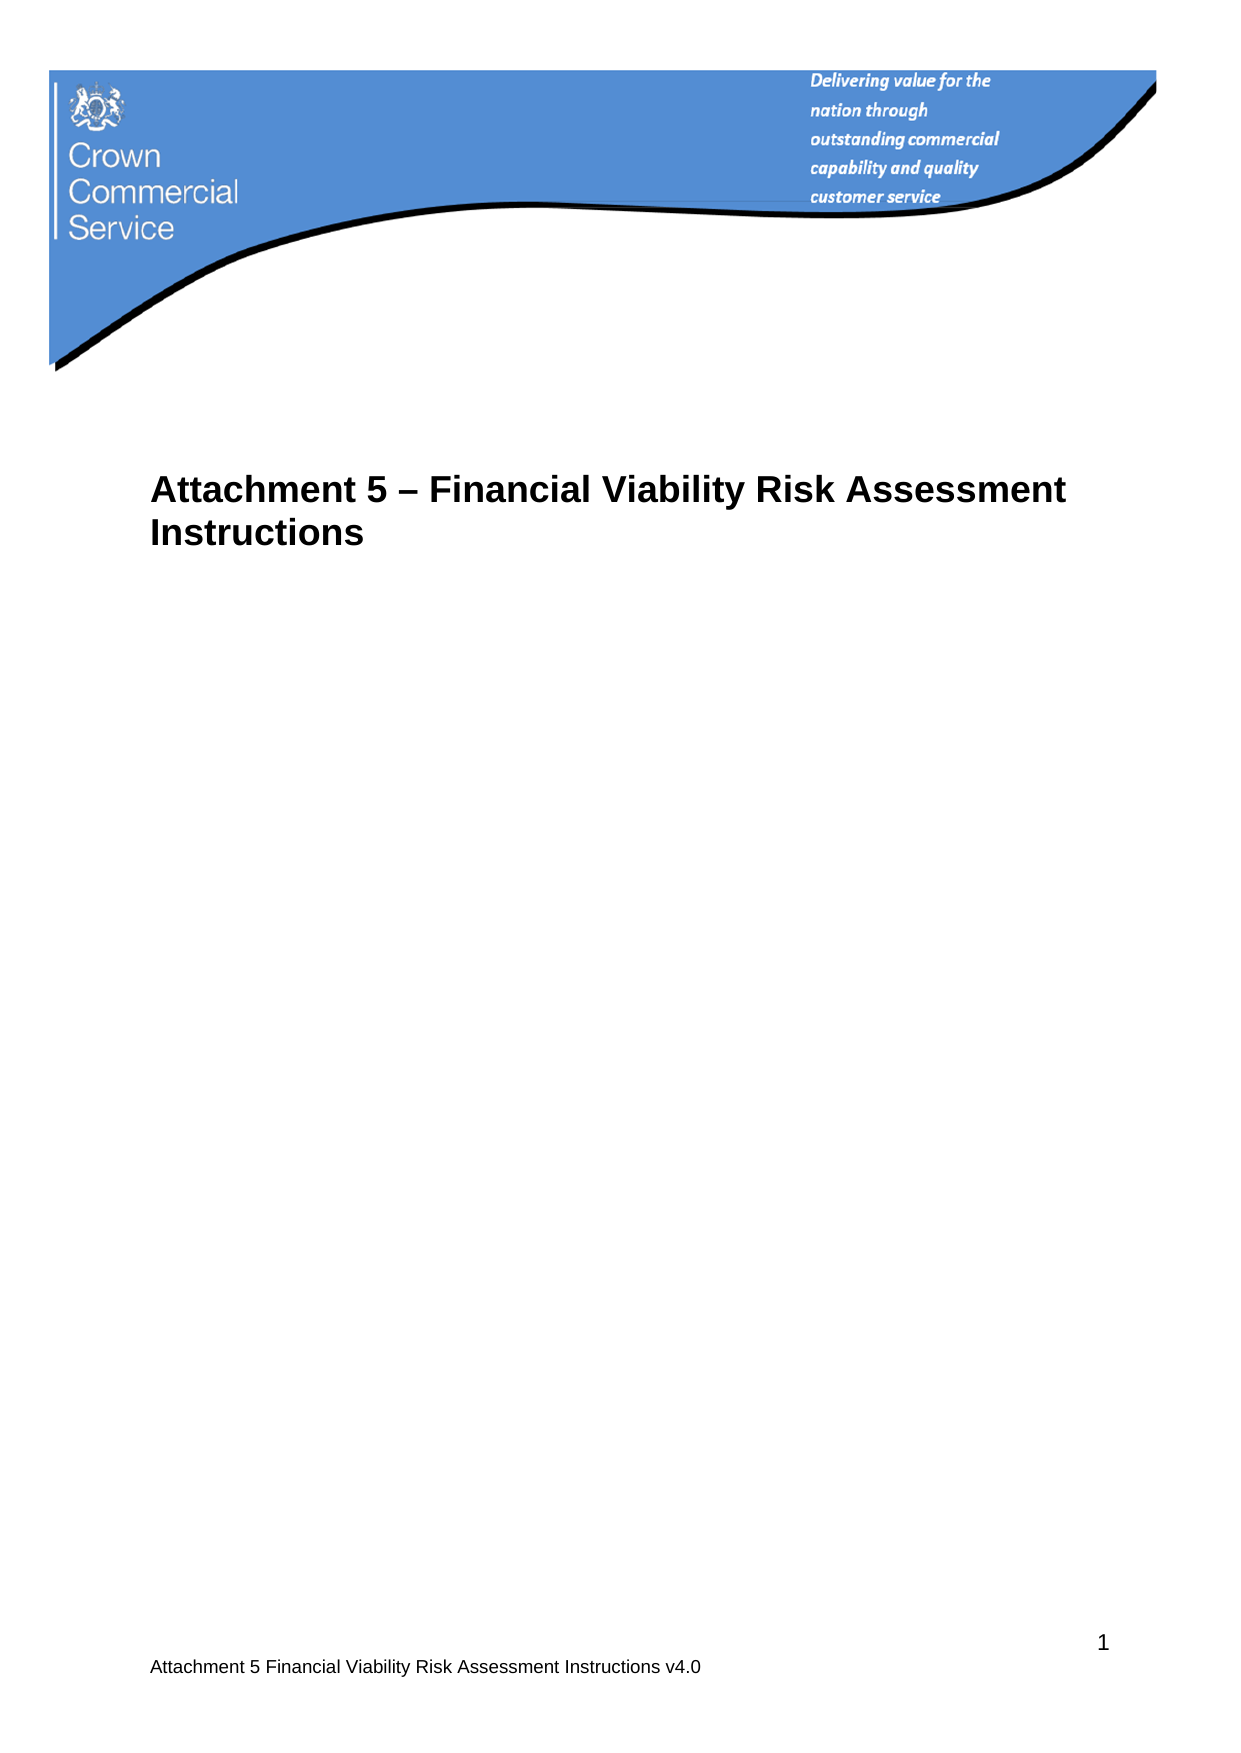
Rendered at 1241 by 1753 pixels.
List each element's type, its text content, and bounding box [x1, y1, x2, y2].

subtitle Attachment 5 – Financial Viability Risk Assessment Instructions [150, 467, 1109, 553]
picture [48, 27, 1157, 391]
